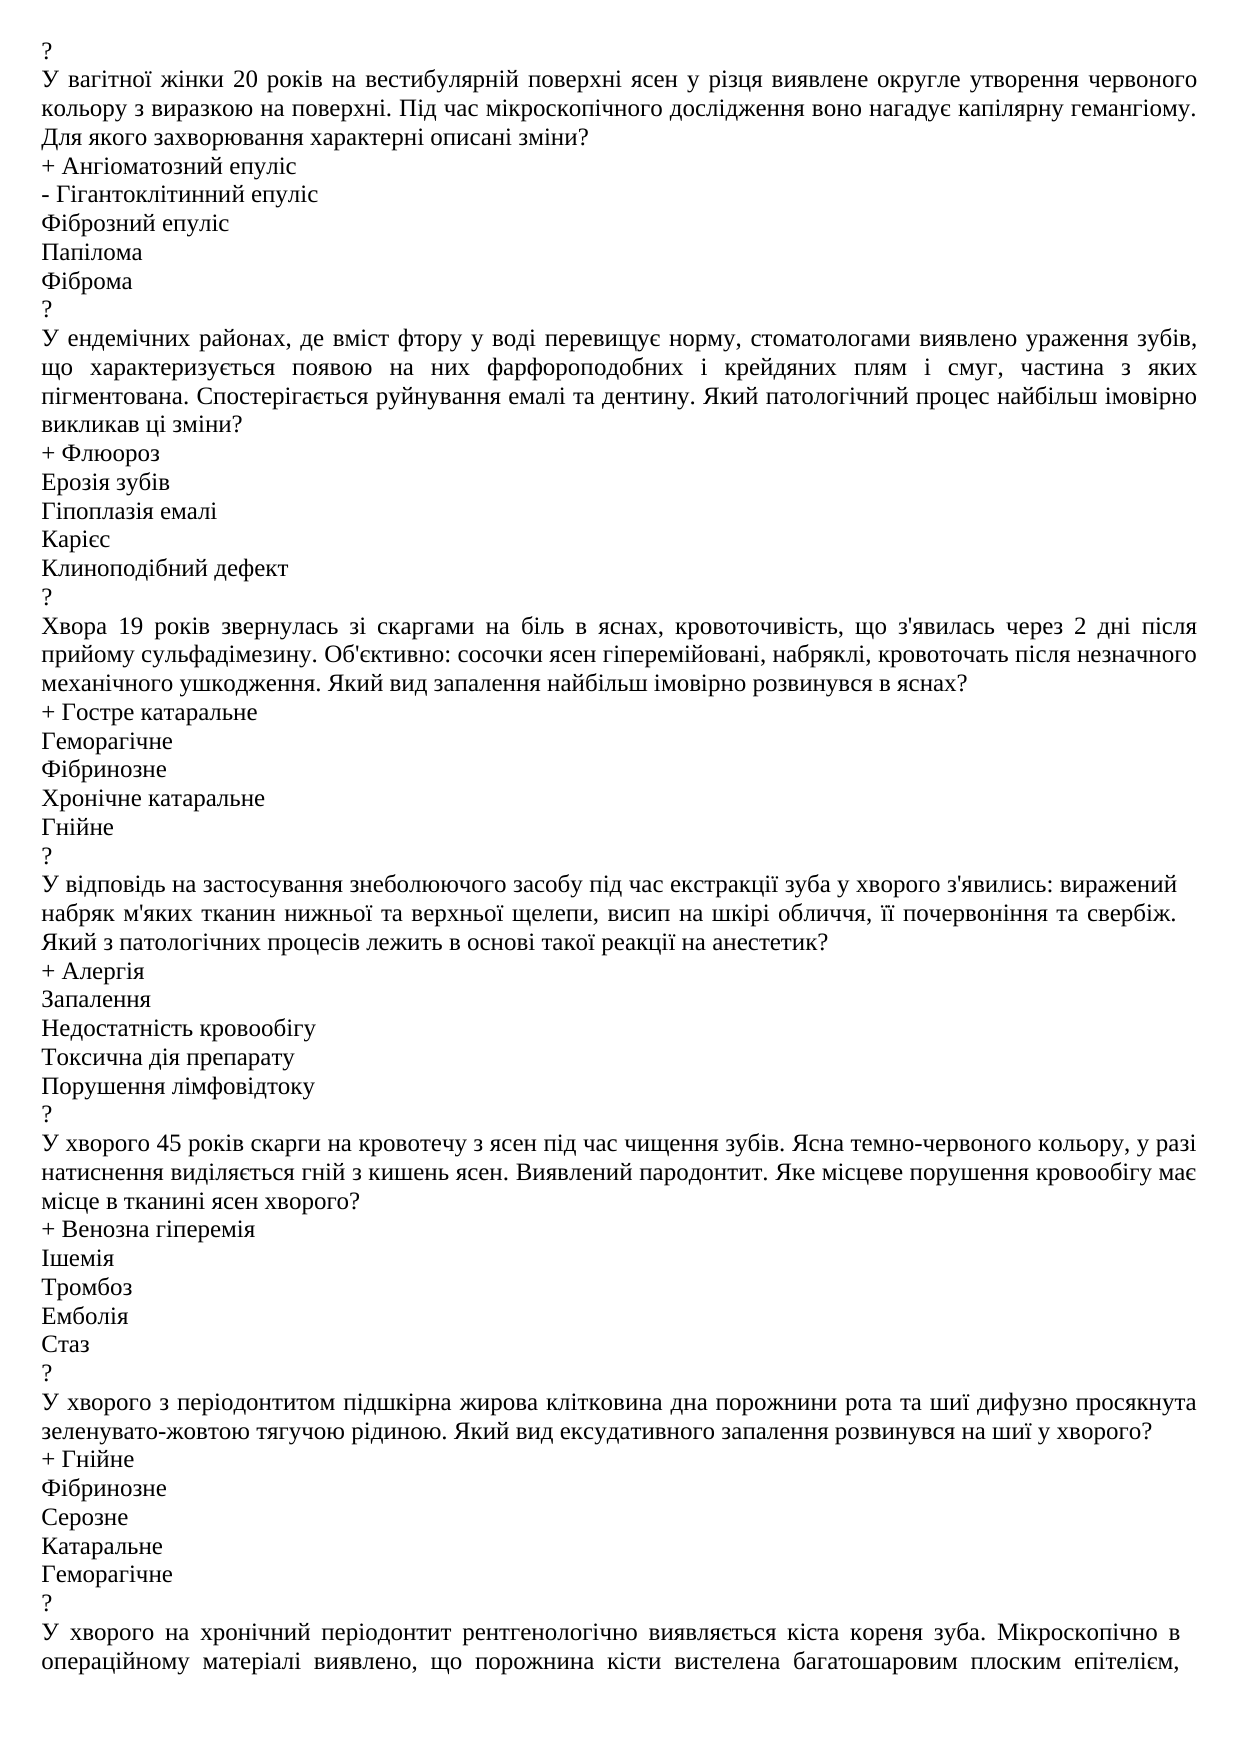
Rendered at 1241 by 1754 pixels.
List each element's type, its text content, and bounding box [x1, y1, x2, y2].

text + Ангіоматозний епуліс [41, 151, 1198, 179]
text Карієс [41, 524, 1198, 553]
text + Гнійне [41, 1444, 1198, 1473]
text У вагітної жінки 20 років на вестибулярній поверхні ясен у різця виявлене округле утворення червоного кольору з виразкою на поверхні. Під час мікроскопічного дослідження воно нагадує капілярну гемангіому. Для якого захворювання характерні описані зміни? [41, 64, 1198, 151]
text + Флюороз [41, 438, 1198, 467]
text Емболія [41, 1301, 1198, 1329]
text У хворого 45 років скарги на кровотечу з ясен під час чищення зубів. Ясна темно-червоного кольору, у разі натиснення виділяється гній з кишень ясен. Виявлений пародонтит. Яке місцеве порушення кровообігу має місце в тканині ясен хворого? [41, 1128, 1198, 1214]
text У ендемічних районах, де вміст фтору у воді перевищує норму, стоматологами виявлено ураження зубів, що характеризується появою на них фарфороподобних і крейдяних плям і смуг, частина з яких пігментована. Спостерігається руйнування емалі та дентину. Який патологічний процес найбільш імовірно викликав ці зміни? [41, 323, 1198, 438]
text Тромбоз [41, 1272, 1198, 1301]
text Клиноподібний дефект [41, 553, 1198, 582]
text У відповідь на застосування знеболюючого засобу під час екстракції зуба у хворого з'явились: виражений набряк м'яких тканин нижньої та верхньої щелепи, висип на шкірі обличчя, її почервоніння та свербіж. Який з патологічних процесів лежить в основі такої реакції на анестетик? [41, 869, 1178, 956]
text Гнійне [41, 812, 1198, 841]
text Геморагічне [41, 1559, 1198, 1588]
text Порушення лімфовідтоку [41, 1071, 1198, 1099]
text Фіброма [41, 266, 1198, 294]
text У хворого з періодонтитом підшкірна жирова клітковина дна порожнини рота та шиї дифузно просякнута зеленувато-жовтою тягучою рідиною. Який вид ексудативного запалення розвинувся на шиї у хворого? [41, 1387, 1198, 1444]
text Гіпоплазія емалі [41, 496, 1198, 524]
text Фіброзний епуліс [41, 208, 1198, 237]
text Запалення [41, 984, 1198, 1013]
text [41, 1617, 1181, 1674]
text ? [41, 294, 1199, 323]
text Катаральне [41, 1531, 1198, 1559]
text ? [41, 36, 1199, 64]
text ? [41, 1588, 1199, 1617]
text Хронічне катаральне [41, 783, 1198, 812]
text Фібринозне [41, 754, 1198, 783]
text + Алергія [41, 956, 1178, 984]
text Хвора 19 років звернулась зі скаргами на біль в яснах, кровоточивість, що з'явилась через 2 дні після прийому сульфадімезину. Об'єктивно: сосочки ясен гіперемійовані, набряклі, кровоточать після незначного механічного ушкодження. Який вид запалення найбільш імовірно розвинувся в яснах? [41, 611, 1198, 697]
text + Гостре катаральне [41, 697, 1198, 726]
text ? [41, 1358, 1199, 1387]
text ? [41, 582, 1199, 611]
text Папілома [41, 237, 1198, 266]
text Фібринозне [41, 1473, 1198, 1502]
text Стаз [41, 1329, 1198, 1358]
text - Гігантоклітинний епуліс [41, 179, 1168, 208]
text + Венозна гіперемія [41, 1214, 1198, 1243]
text Токсична дія препарату [41, 1042, 1198, 1071]
text Серозне [41, 1502, 1198, 1531]
text ? [41, 841, 1199, 869]
text Недостатність кровообігу [41, 1013, 1198, 1042]
text Геморагічне [41, 726, 1198, 754]
text ? [41, 1099, 1199, 1128]
text Ерозія зубів [41, 467, 1198, 496]
text Ішемія [41, 1243, 1198, 1272]
